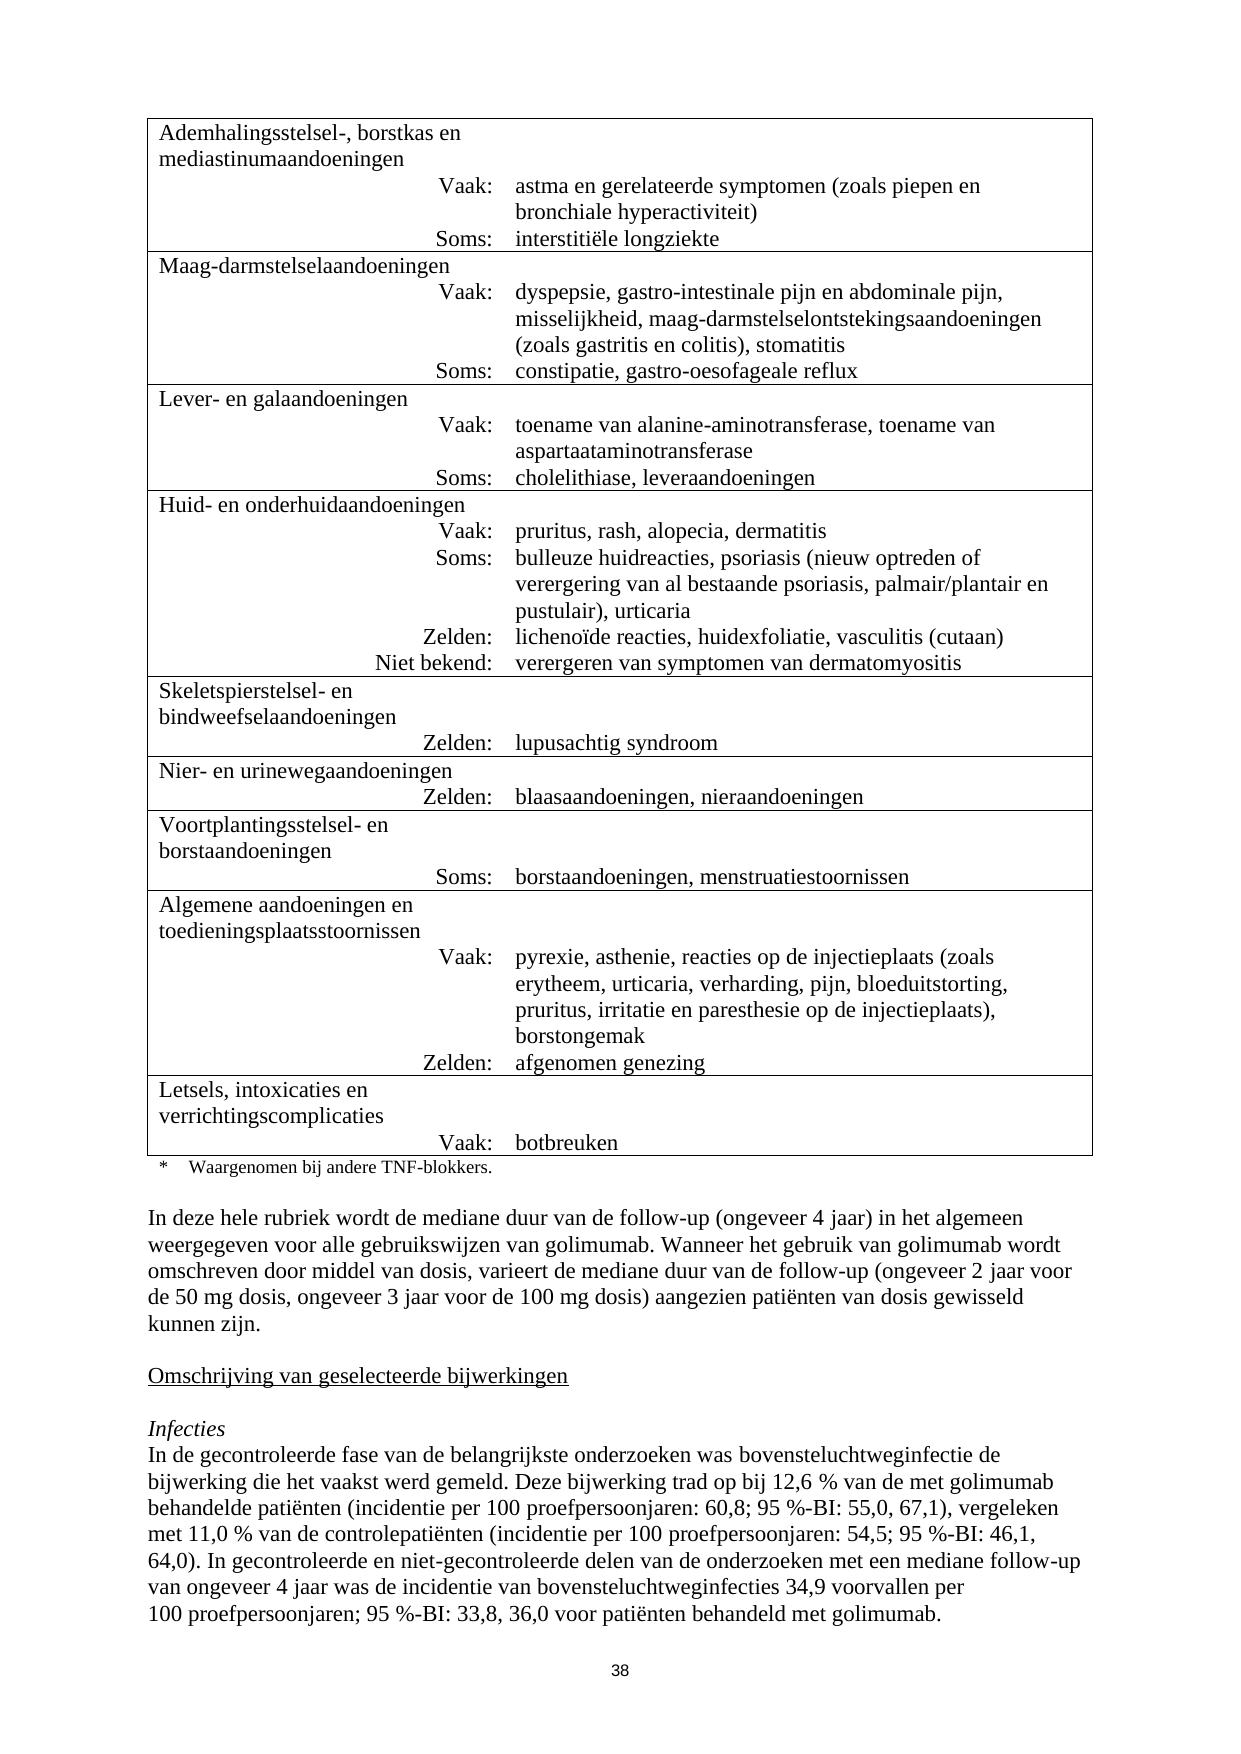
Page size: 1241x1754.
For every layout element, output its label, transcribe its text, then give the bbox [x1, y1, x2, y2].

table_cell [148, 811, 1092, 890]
text In de gecontroleerde fase van de belangrijkste onderzoeken was bovensteluchtweginfectie de bijwerking die het vaakst werd gemeld. Deze bijwerking trad op bij 12,6 % van de met golimumab behandelde patiënten (incidentie per 100 proefpersoonjaren: 60,8; 95 %-BI: 55,0, 67,1), vergeleken met 11,0 % van de controlepatiënten (incidentie per 100 proefpersoonjaren: 54,5; 95 %-BI: 46,1, 64,0). In gecontroleerde en niet-gecontroleerde delen van de onderzoeken met een mediane follow-up van ongeveer 4 jaar was de incidentie van bovensteluchtweginfecties 34,9 voorvallen per 100 proefpersoonjaren; 95 %-BI: 33,8, 36,0 voor patiënten behandeld met golimumab. [148, 1441, 1092, 1626]
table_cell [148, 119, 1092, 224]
text Omschrijving van geselecteerde bijwerkingen [148, 1362, 1092, 1389]
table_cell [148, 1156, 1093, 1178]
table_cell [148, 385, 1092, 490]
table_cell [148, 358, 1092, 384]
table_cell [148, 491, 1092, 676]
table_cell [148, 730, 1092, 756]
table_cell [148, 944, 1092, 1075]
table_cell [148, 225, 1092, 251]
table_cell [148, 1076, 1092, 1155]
text In deze hele rubriek wordt de mediane duur van de follow-up (ongeveer 4 jaar) in het algemeen weergegeven voor alle gebruikswijzen van golimumab. Wanneer het gebruik van golimumab wordt omschreven door middel van dosis, varieert de mediane duur van de follow-up (ongeveer 2 jaar voor de 50 mg dosis, ongeveer 3 jaar voor de 100 mg dosis) aangezien patiënten van dosis gewisseld kunnen zijn. [148, 1204, 1092, 1336]
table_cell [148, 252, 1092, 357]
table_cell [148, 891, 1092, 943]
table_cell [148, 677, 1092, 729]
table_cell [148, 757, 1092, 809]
text Infecties [148, 1415, 1092, 1441]
